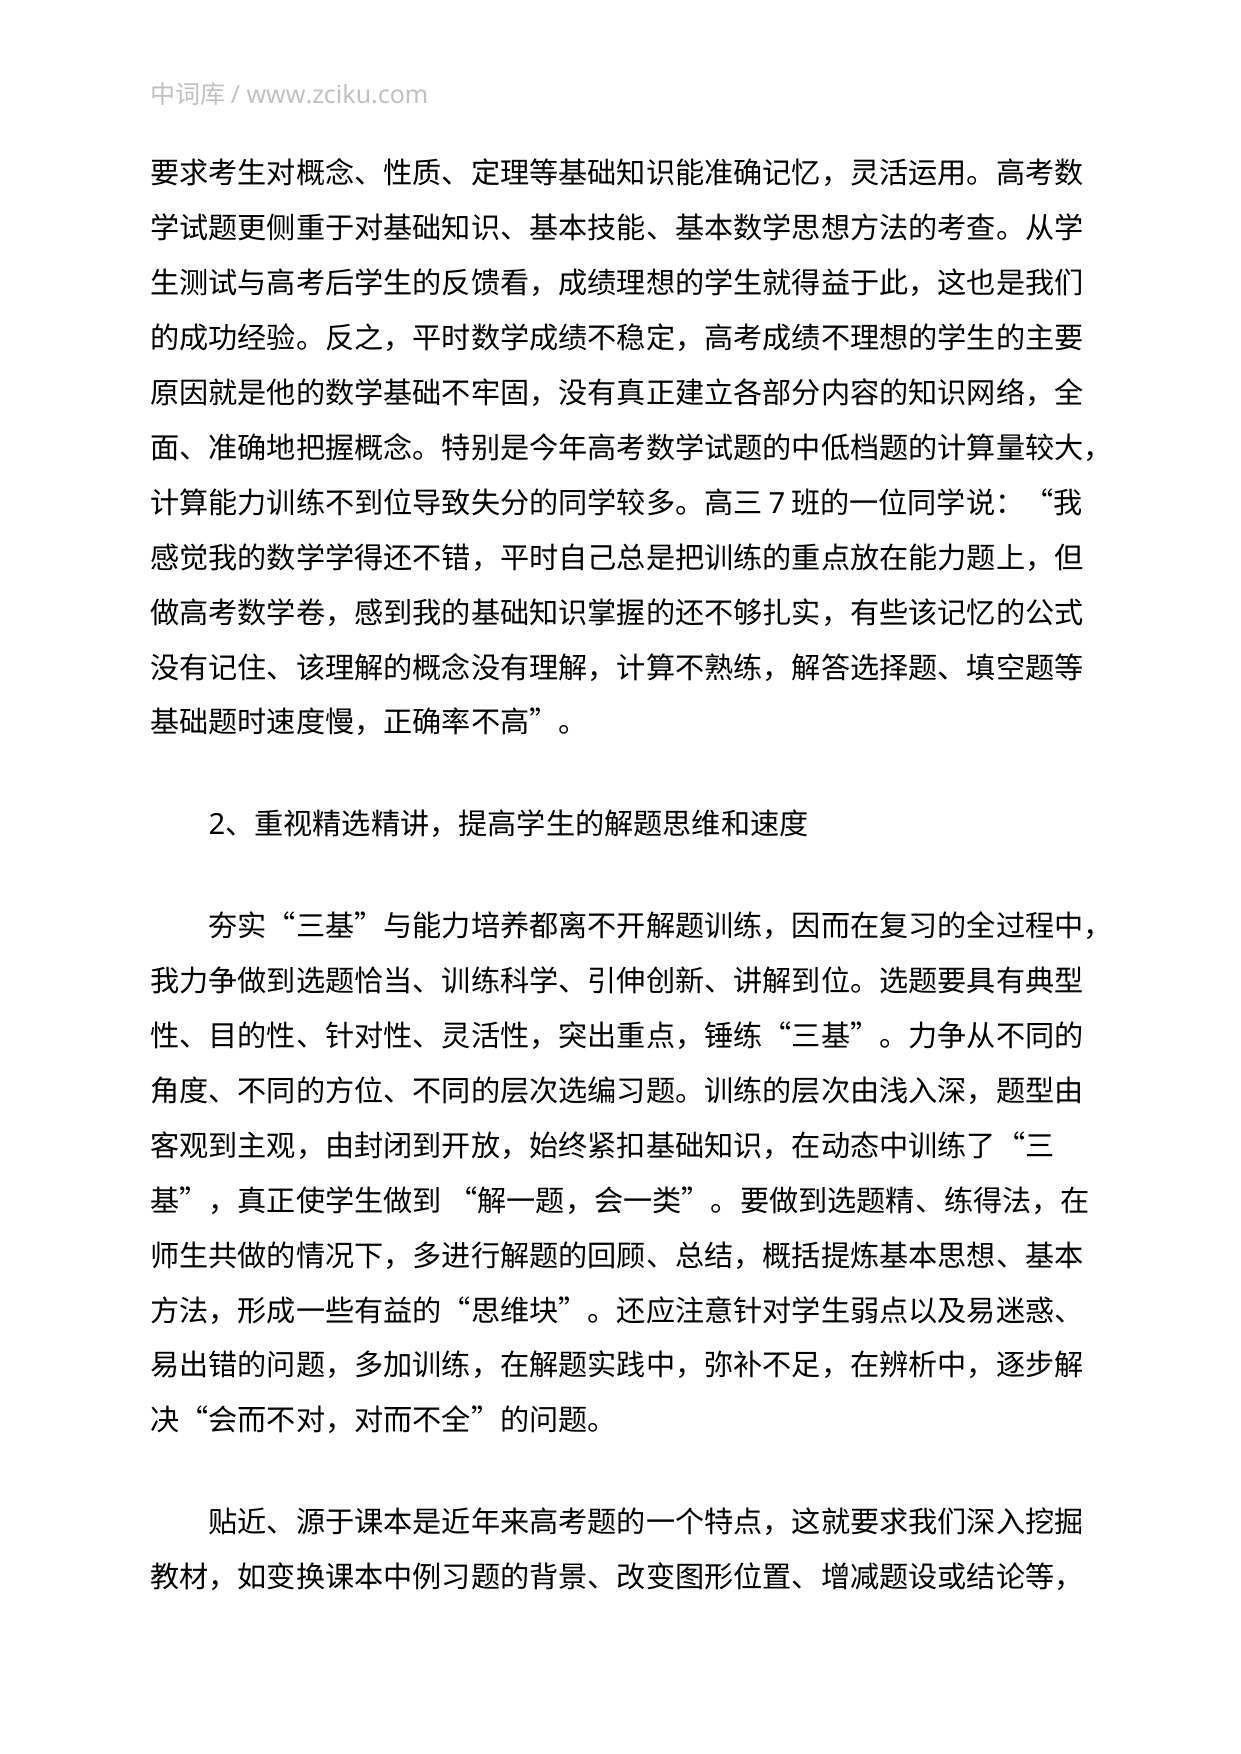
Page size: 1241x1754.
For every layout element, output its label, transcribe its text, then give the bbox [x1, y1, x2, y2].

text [150, 150, 1090, 741]
text 2、重视精选精讲，提高学生的解题思维和速度 [150, 801, 1090, 843]
text 夯实“三基”与能力培养都离不开解题训练，因而在复习的全过程中，我力争做到选题恰当、训练科学、引伸创新、讲解到位。选题要具有典型性、目的性、针对性、灵活性，突出重点，锤练“三基”。力争从不同的角度、不同的方位、不同的层次选编习题。训练的层次由浅入深，题型由客观到主观，由封闭到开放，始终紧扣基础知识，在动态中训练了“三基”，真正使学生做到 “解一题，会一类”。要做到选题精、练得法，在师生共做的情况下，多进行解题的回顾、总结，概括提炼基本思想、基本方法，形成一些有益的“思维块”。还应注意针对学生弱点以及易迷惑、易出错的问题，多加训练，在解题实践中，弥补不足，在辨析中，逐步解决“会而不对，对而不全”的问题。 [150, 903, 1090, 1439]
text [150, 1499, 1090, 1596]
